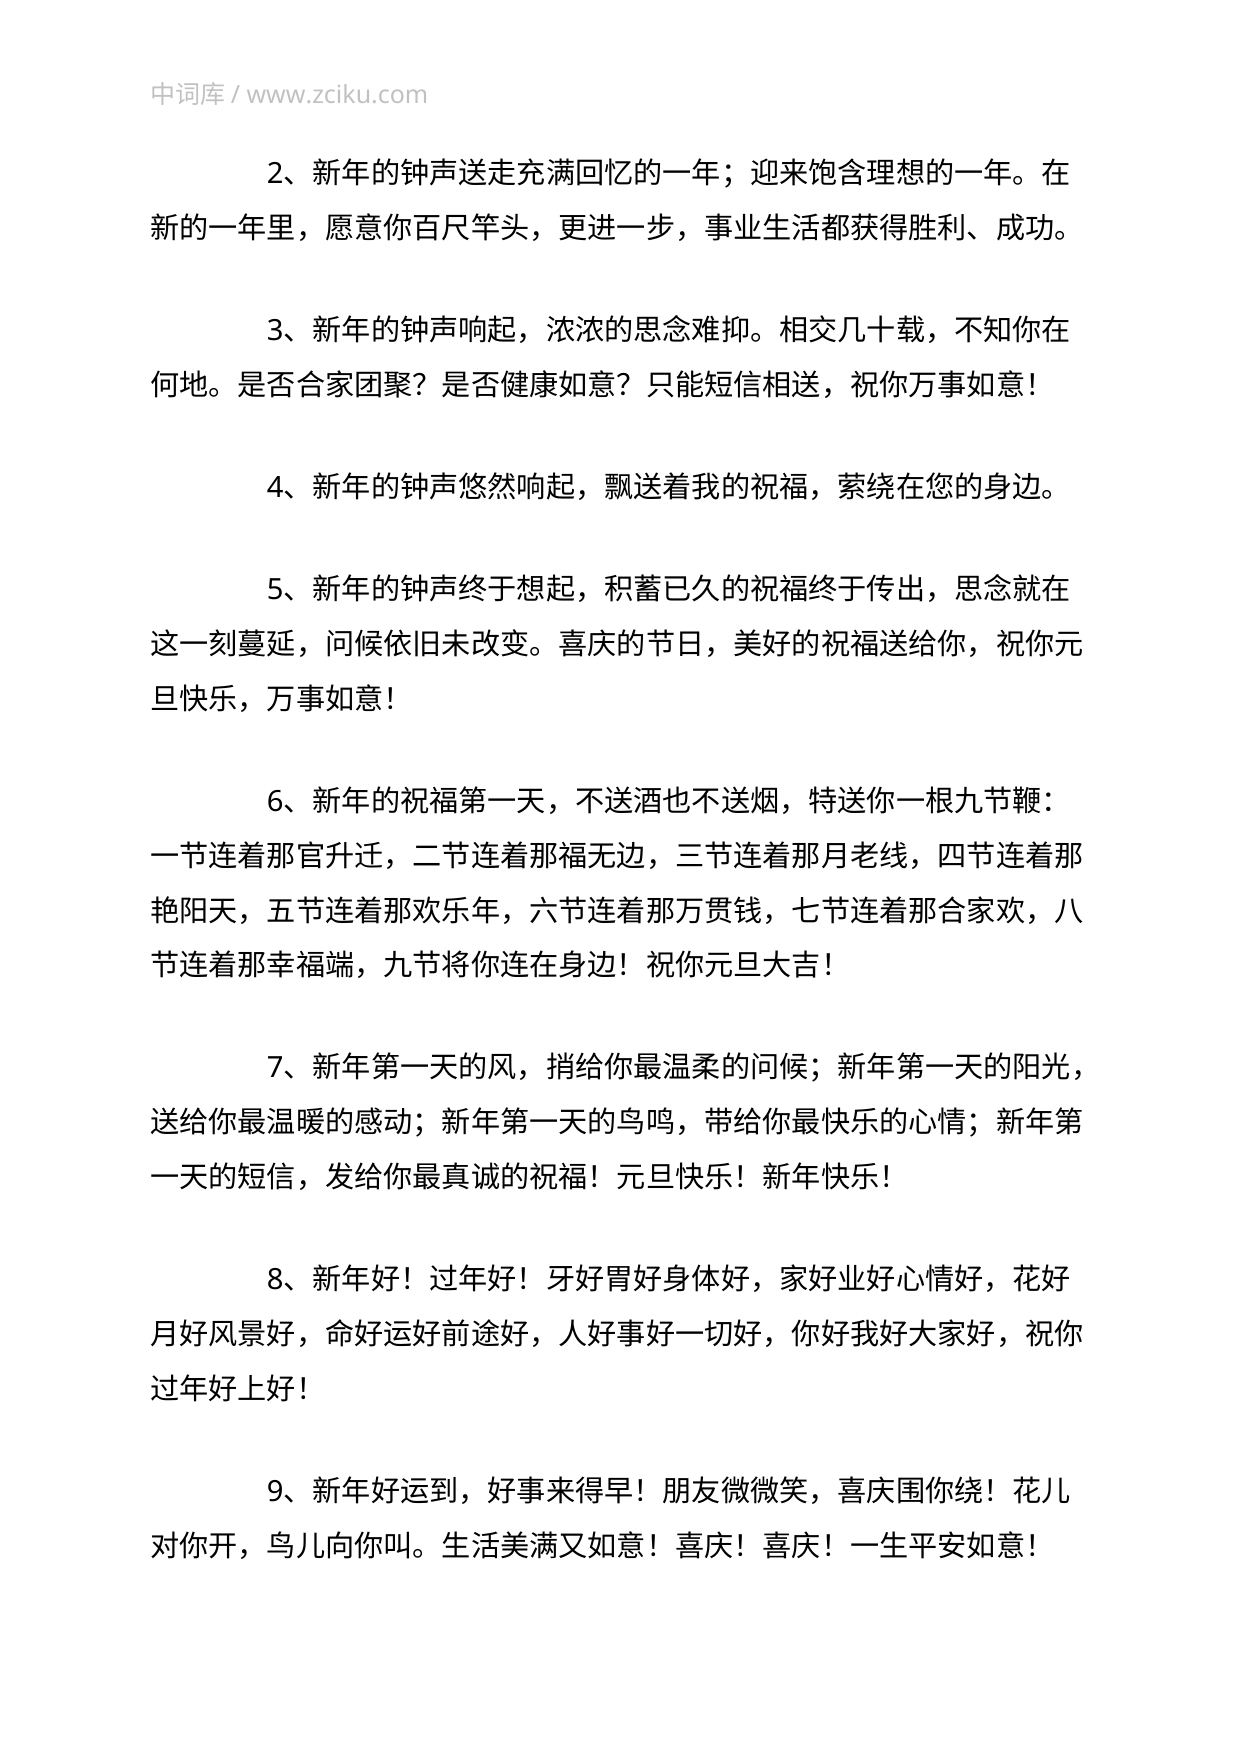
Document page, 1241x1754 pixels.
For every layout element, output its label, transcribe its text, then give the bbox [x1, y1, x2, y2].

text 6、新年的祝福第一天，不送酒也不送烟，特送你一根九节鞭：一节连着那官升迁，二节连着那福无边，三节连着那月老线，四节连着那艳阳天，五节连着那欢乐年，六节连着那万贯钱，七节连着那合家欢，八节连着那幸福端，九节将你连在身边！祝你元旦大吉！ [150, 777, 1090, 984]
text 8、新年好！过年好！牙好胃好身体好，家好业好心情好，花好月好风景好，命好运好前途好，人好事好一切好，你好我好大家好，祝你过年好上好！ [150, 1255, 1090, 1408]
text 7、新年第一天的风，捎给你最温柔的问候；新年第一天的阳光，送给你最温暖的感动；新年第一天的鸟鸣，带给你最快乐的心情；新年第一天的短信，发给你最真诚的祝福！元旦快乐！新年快乐！ [150, 1044, 1090, 1196]
text 2、新年的钟声送走充满回忆的一年；迎来饱含理想的一年。在新的一年里，愿意你百尺竿头，更进一步，事业生活都获得胜利、成功。 [150, 150, 1090, 247]
text 9、新年好运到，好事来得早！朋友微微笑，喜庆围你绕！花儿对你开，鸟儿向你叫。生活美满又如意！喜庆！喜庆！一生平安如意！ [150, 1467, 1090, 1564]
text 4、新年的钟声悠然响起，飘送着我的祝福，萦绕在您的身边。 [150, 463, 1090, 506]
text 5、新年的钟声终于想起，积蓄已久的祝福终于传出，思念就在这一刻蔓延，问候依旧未改变。喜庆的节日，美好的祝福送给你，祝你元旦快乐，万事如意！ [150, 566, 1090, 718]
text 3、新年的钟声响起，浓浓的思念难抑。相交几十载，不知你在何地。是否合家团聚？是否健康如意？只能短信相送，祝你万事如意！ [150, 307, 1090, 404]
